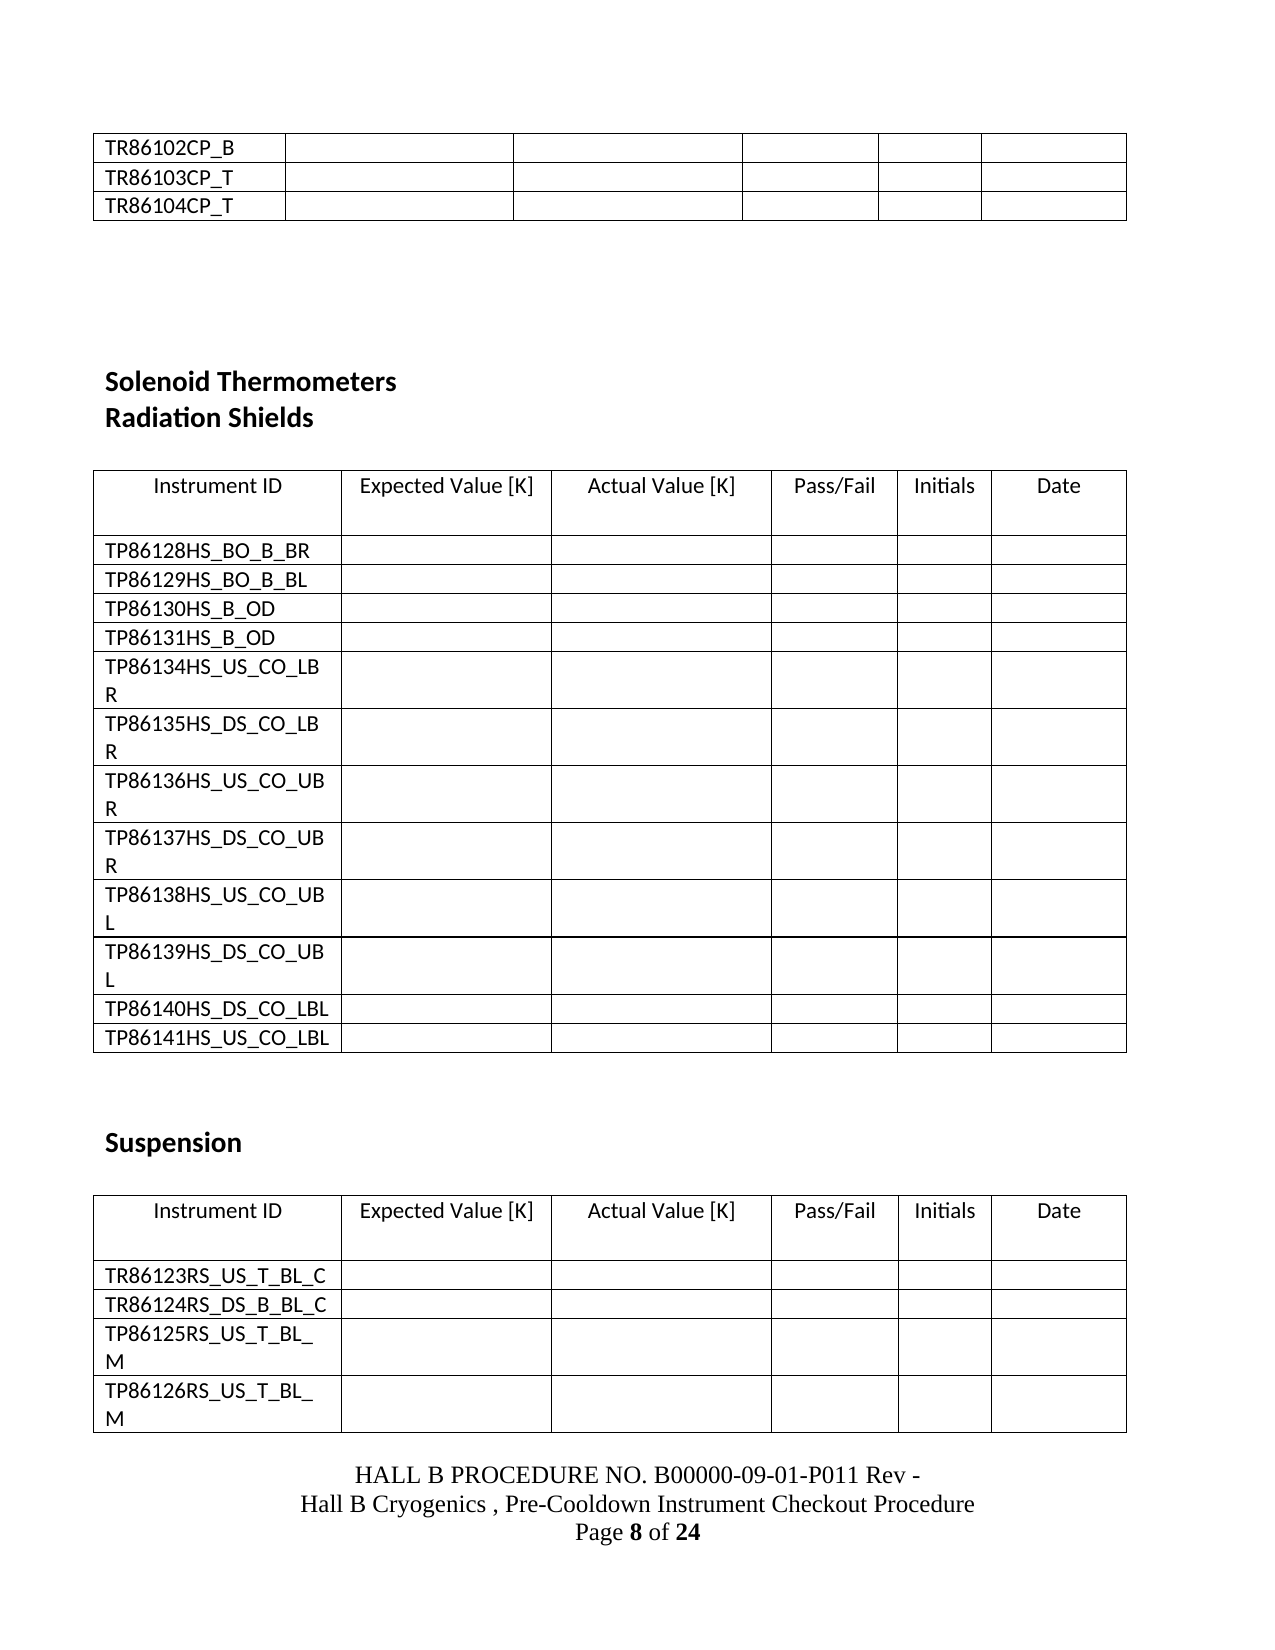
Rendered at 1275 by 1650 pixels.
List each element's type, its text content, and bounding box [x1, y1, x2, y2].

table_cell [772, 880, 897, 936]
table_cell [552, 1376, 771, 1432]
table_cell [552, 880, 771, 936]
table_cell [514, 134, 742, 162]
table_header Instrument ID [94, 1196, 341, 1260]
table_cell TP86126RS_US_T_BL_M [94, 1376, 341, 1432]
table_cell [772, 536, 897, 564]
table_cell [899, 1290, 991, 1318]
table_cell [342, 1261, 551, 1289]
table_cell [342, 880, 551, 936]
table_header Expected Value [K] [342, 471, 551, 535]
table_cell [899, 1376, 991, 1432]
table_cell [772, 1376, 898, 1432]
table_cell [992, 594, 1126, 622]
table_cell [552, 1290, 771, 1318]
table_cell [772, 1024, 897, 1052]
table_cell [992, 652, 1126, 708]
table_cell [342, 594, 551, 622]
table_cell [898, 652, 991, 708]
table_cell [552, 766, 771, 822]
table_cell [772, 623, 897, 651]
table_cell [342, 652, 551, 708]
table_cell [286, 163, 513, 191]
table_cell [992, 1376, 1126, 1432]
table_cell [982, 192, 1126, 220]
table_cell TP86130HS_B_OD [94, 594, 341, 622]
table_cell [342, 536, 551, 564]
table_cell [552, 623, 771, 651]
table_cell [898, 766, 991, 822]
table_cell [552, 938, 771, 993]
table_cell [514, 163, 742, 191]
table_cell [982, 163, 1126, 191]
table_cell TP86134HS_US_CO_LBR [94, 652, 341, 708]
table_cell [772, 938, 897, 993]
table_cell [772, 594, 897, 622]
table_header Initials [899, 1196, 991, 1260]
table_cell [342, 823, 551, 879]
table_cell [898, 995, 991, 1022]
table_cell [899, 1261, 991, 1289]
table_cell TP86135HS_DS_CO_LBR [94, 709, 341, 765]
table_cell [992, 995, 1126, 1022]
table_header Date [992, 471, 1126, 535]
table_cell [342, 1376, 551, 1432]
table_cell [992, 1290, 1126, 1318]
table_cell [992, 1024, 1126, 1052]
table_cell TP86141HS_US_CO_LBL [94, 1024, 341, 1052]
table_cell [772, 995, 897, 1022]
table_header Initials [898, 471, 991, 535]
table_cell [898, 709, 991, 765]
table_cell [342, 1024, 551, 1052]
table_cell [342, 709, 551, 765]
table_cell TP86129HS_BO_B_BL [94, 565, 341, 593]
table_cell [898, 536, 991, 564]
table_cell [992, 536, 1126, 564]
table_cell [342, 766, 551, 822]
table_cell TP86136HS_US_CO_UBR [94, 766, 341, 822]
table_cell [552, 594, 771, 622]
table_cell [982, 134, 1126, 162]
table_cell [552, 536, 771, 564]
table_cell [992, 1319, 1126, 1375]
table_cell [879, 163, 981, 191]
table_cell [898, 565, 991, 593]
table_cell [772, 1319, 898, 1375]
text Suspension [105, 1124, 1170, 1159]
table_cell [286, 192, 513, 220]
table_cell TP86138HS_US_CO_UBL [94, 880, 341, 936]
table_cell [342, 1319, 551, 1375]
table_cell [342, 623, 551, 651]
table_cell [743, 134, 878, 162]
table_cell [772, 823, 897, 879]
table_cell [899, 1319, 991, 1375]
table_header Pass/Fail [772, 471, 897, 535]
table_cell [992, 623, 1126, 651]
table_header Pass/Fail [772, 1196, 898, 1260]
table_cell TP86139HS_DS_CO_UBL [94, 938, 341, 993]
table_cell [772, 709, 897, 765]
table_cell [898, 880, 991, 936]
table_header Actual Value [K] [552, 1196, 771, 1260]
table_cell [342, 995, 551, 1022]
table_cell [552, 995, 771, 1022]
table_cell [342, 1290, 551, 1318]
table_cell [992, 565, 1126, 593]
table_cell TR86123RS_US_T_BL_C [94, 1261, 341, 1289]
table_cell TP86128HS_BO_B_BR [94, 536, 341, 564]
table_cell [342, 565, 551, 593]
table_header Date [992, 1196, 1126, 1260]
table_cell [552, 1319, 771, 1375]
text Radiation Shields [105, 399, 1170, 434]
table_cell [898, 594, 991, 622]
table_cell [879, 192, 981, 220]
table_cell TP86125RS_US_T_BL_M [94, 1319, 341, 1375]
table_cell [342, 938, 551, 993]
table_cell [772, 652, 897, 708]
table_cell [552, 1024, 771, 1052]
text Solenoid Thermometers [105, 363, 1170, 399]
table_cell TP86140HS_DS_CO_LBL [94, 995, 341, 1022]
table_cell [898, 623, 991, 651]
table_cell [992, 709, 1126, 765]
table_header Actual Value [K] [552, 471, 771, 535]
table_cell [772, 565, 897, 593]
table_cell [743, 192, 878, 220]
table_cell [992, 938, 1126, 993]
table_cell [772, 766, 897, 822]
table_cell [898, 938, 991, 993]
table_cell [992, 880, 1126, 936]
table_cell TR86102CP_B [94, 134, 285, 162]
table_cell TP86137HS_DS_CO_UBR [94, 823, 341, 879]
table_cell [552, 1261, 771, 1289]
table_cell [552, 565, 771, 593]
table_cell TR86103CP_T [94, 163, 285, 191]
table_cell [898, 823, 991, 879]
table_cell TP86131HS_B_OD [94, 623, 341, 651]
table_cell [743, 163, 878, 191]
table_cell [772, 1290, 898, 1318]
table_cell [992, 823, 1126, 879]
table_cell [772, 1261, 898, 1289]
table_cell [514, 192, 742, 220]
table_cell [552, 823, 771, 879]
table_cell [552, 652, 771, 708]
table_cell [898, 1024, 991, 1052]
table_header Expected Value [K] [342, 1196, 551, 1260]
table_header Instrument ID [94, 471, 341, 535]
table_cell [992, 766, 1126, 822]
table_cell [286, 134, 513, 162]
table_cell TR86104CP_T [94, 192, 285, 220]
table_cell TR86124RS_DS_B_BL_C [94, 1290, 341, 1318]
table_cell [879, 134, 981, 162]
table_cell [552, 709, 771, 765]
table_cell [992, 1261, 1126, 1289]
